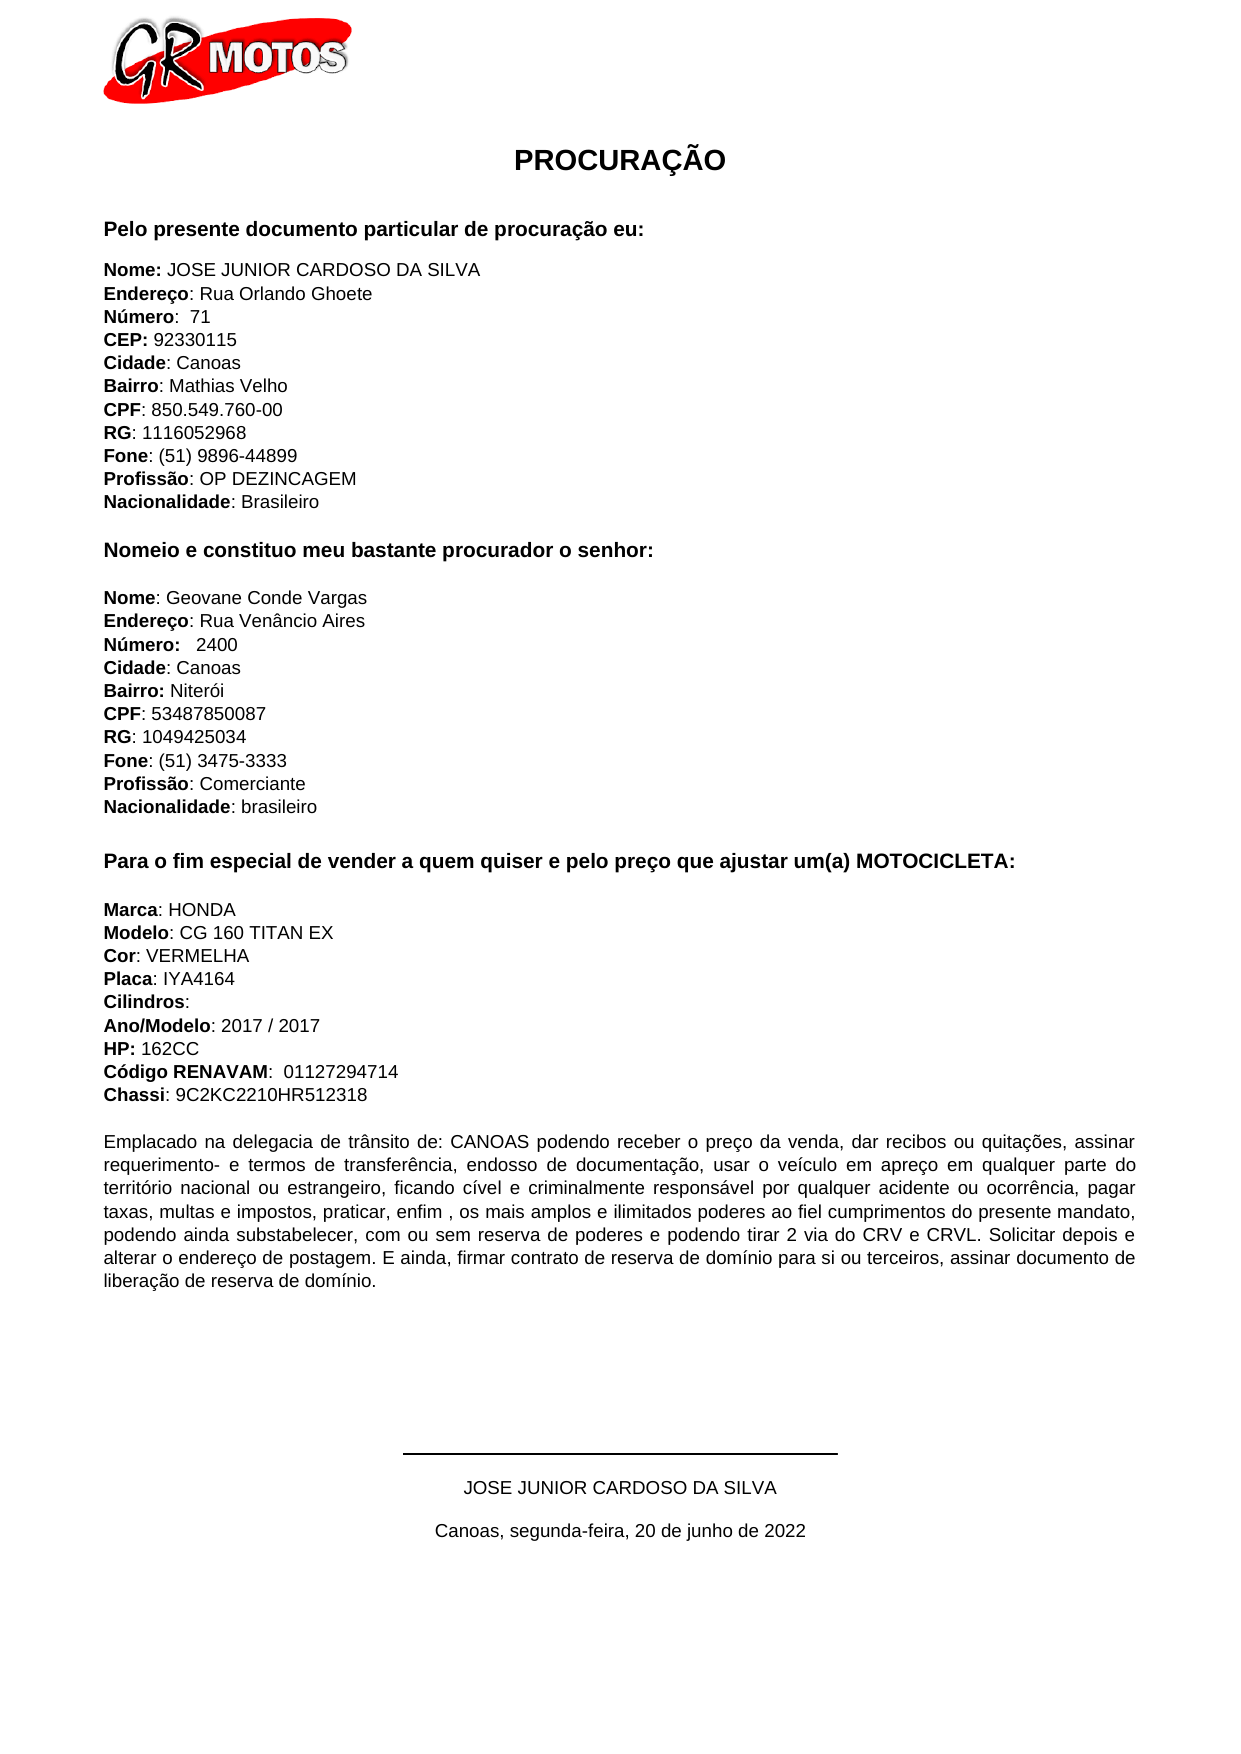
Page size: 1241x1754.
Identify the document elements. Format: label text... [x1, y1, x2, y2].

text Nacionalidade: brasileiro [103, 796, 1137, 817]
text Endereço: Rua Orlando Ghoete [103, 282, 1137, 304]
picture [103, 0, 387, 119]
text Número: 71 [103, 306, 1137, 327]
text Número: 2400 [103, 633, 1137, 655]
text Profissão: OP DEZINCAGEM [103, 468, 1137, 490]
text HP: 162CC [103, 1038, 1137, 1059]
text Código RENAVAM: 01127294714 [103, 1061, 1137, 1083]
table_header JOSE JUNIOR CARDOSO DA SILVA [391, 1430, 849, 1519]
text Chassi: 9C2KC2210HR512318 [103, 1084, 1137, 1106]
text RG: 1049425034 [103, 726, 1137, 748]
text Emplacado na delegacia de trânsito de: CANOAS podendo receber o preço da venda, dar recibos ou quitações, assinar requerimento- e termos de transferência, endosso de documentação, usar o veículo em apreço em qualquer parte do território nacional ou estrangeiro, ficando cível e criminalmente responsável por qualquer acidente ou ocorrência, pagar taxas, multas e impostos, praticar, enfim , os mais amplos e ilimitados poderes ao fiel cumprimentos do presente mandato, podendo ainda substabelecer, com ou sem reserva de poderes e podendo tirar 2 via do CRV e CRVL. Solicitar depois e alterar o endereço de postagem. E ainda, firmar contrato de reserva de domínio para si ou terceiros, assinar documento de liberação de reserva de domínio. [103, 1131, 1137, 1292]
text Placa: IYA4164 [103, 968, 1137, 990]
text Profissão: Comerciante [103, 773, 1137, 794]
text Nome: Geovane Conde Vargas [103, 587, 1137, 608]
text Marca: HONDA [103, 898, 1137, 920]
text Cor: VERMELHA [103, 945, 1137, 966]
text Nacionalidade: Brasileiro [103, 491, 1137, 513]
text Cilindros: [103, 991, 1137, 1013]
text Cidade: Canoas [103, 657, 1137, 678]
text Pelo presente documento particular de procuração eu: [103, 217, 1137, 241]
text Cidade: Canoas [103, 352, 1137, 373]
text RG: 1116052968 [103, 422, 1137, 443]
text Fone: (51) 3475-3333 [103, 749, 1137, 771]
text Modelo: CG 160 TITAN EX [103, 922, 1137, 943]
text Ano/Modelo: 2017 / 2017 [103, 1014, 1137, 1036]
text CPF: 53487850087 [103, 703, 1137, 724]
text CEP: 92330115 [103, 329, 1137, 350]
text Nome: JOSE JUNIOR CARDOSO DA SILVA [103, 259, 1137, 281]
text Bairro: Niterói [103, 680, 1137, 701]
subtitle PROCURAÇÃO [103, 143, 1137, 177]
text Canoas, segunda-feira, 20 de junho de 2022 [103, 1519, 1137, 1541]
text CPF: 850.549.760-00 [103, 398, 1137, 420]
text Para o fim especial de vender a quem quiser e pelo preço que ajustar um(a) MOTOCICLETA: [103, 849, 1137, 873]
text Bairro: Mathias Velho [103, 375, 1137, 397]
text Fone: (51) 9896-44899 [103, 445, 1137, 466]
text Endereço: Rua Venâncio Aires [103, 610, 1137, 632]
text Nomeio e constituo meu bastante procurador o senhor: [103, 538, 1137, 562]
